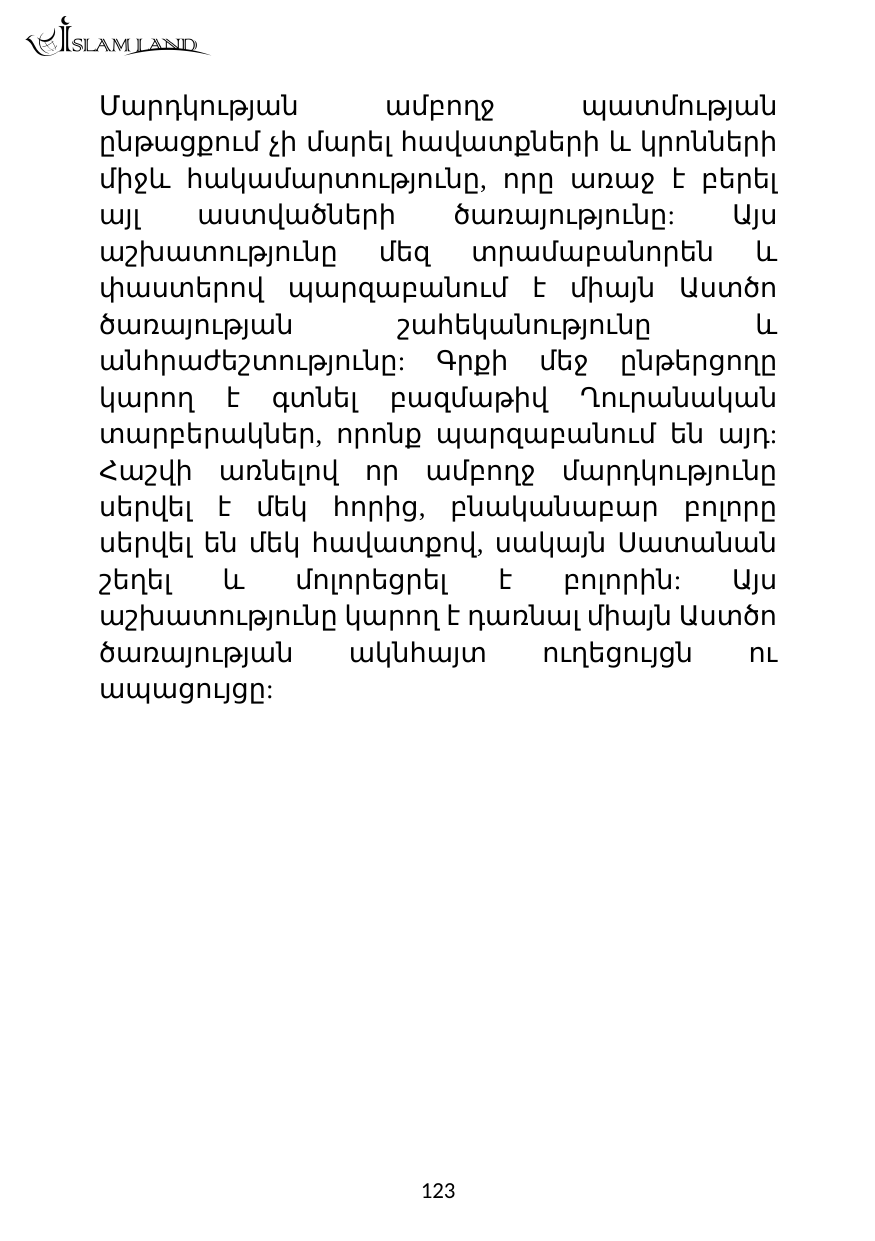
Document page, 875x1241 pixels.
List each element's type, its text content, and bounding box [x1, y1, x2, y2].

text Մարդկության ամբողջ պատմության ընթացքում չի մարել հավատքների և կրոնների միջև հակամարտությունը, որը առաջ է բերել այլ աստվածների ծառայությունը: Այս աշխատությունը մեզ տրամաբանորեն և փաստերով պարզաբանում է միայն Աստծո ծառայության շահեկանությունը և անհրաժեշտությունը: Գրքի մեջ ընթերցողը կարող է գտնել բազմաթիվ Ղուրանական տարբերակներ, որոնք պարզաբանում են այդ: Հաշվի առնելով որ ամբողջ մարդկությունը սերվել է մեկ հորից, բնականաբար բոլորը սերվել են մեկ հավատքով, սակայն Սատանան շեղել և մոլորեցրել է բոլորին: Այս աշխատությունը կարող է դառնալ միայն Աստծո ծառայության ակնհայտ ուղեցույցն ու ապացույցը: [99, 90, 777, 705]
picture [25, 16, 212, 56]
